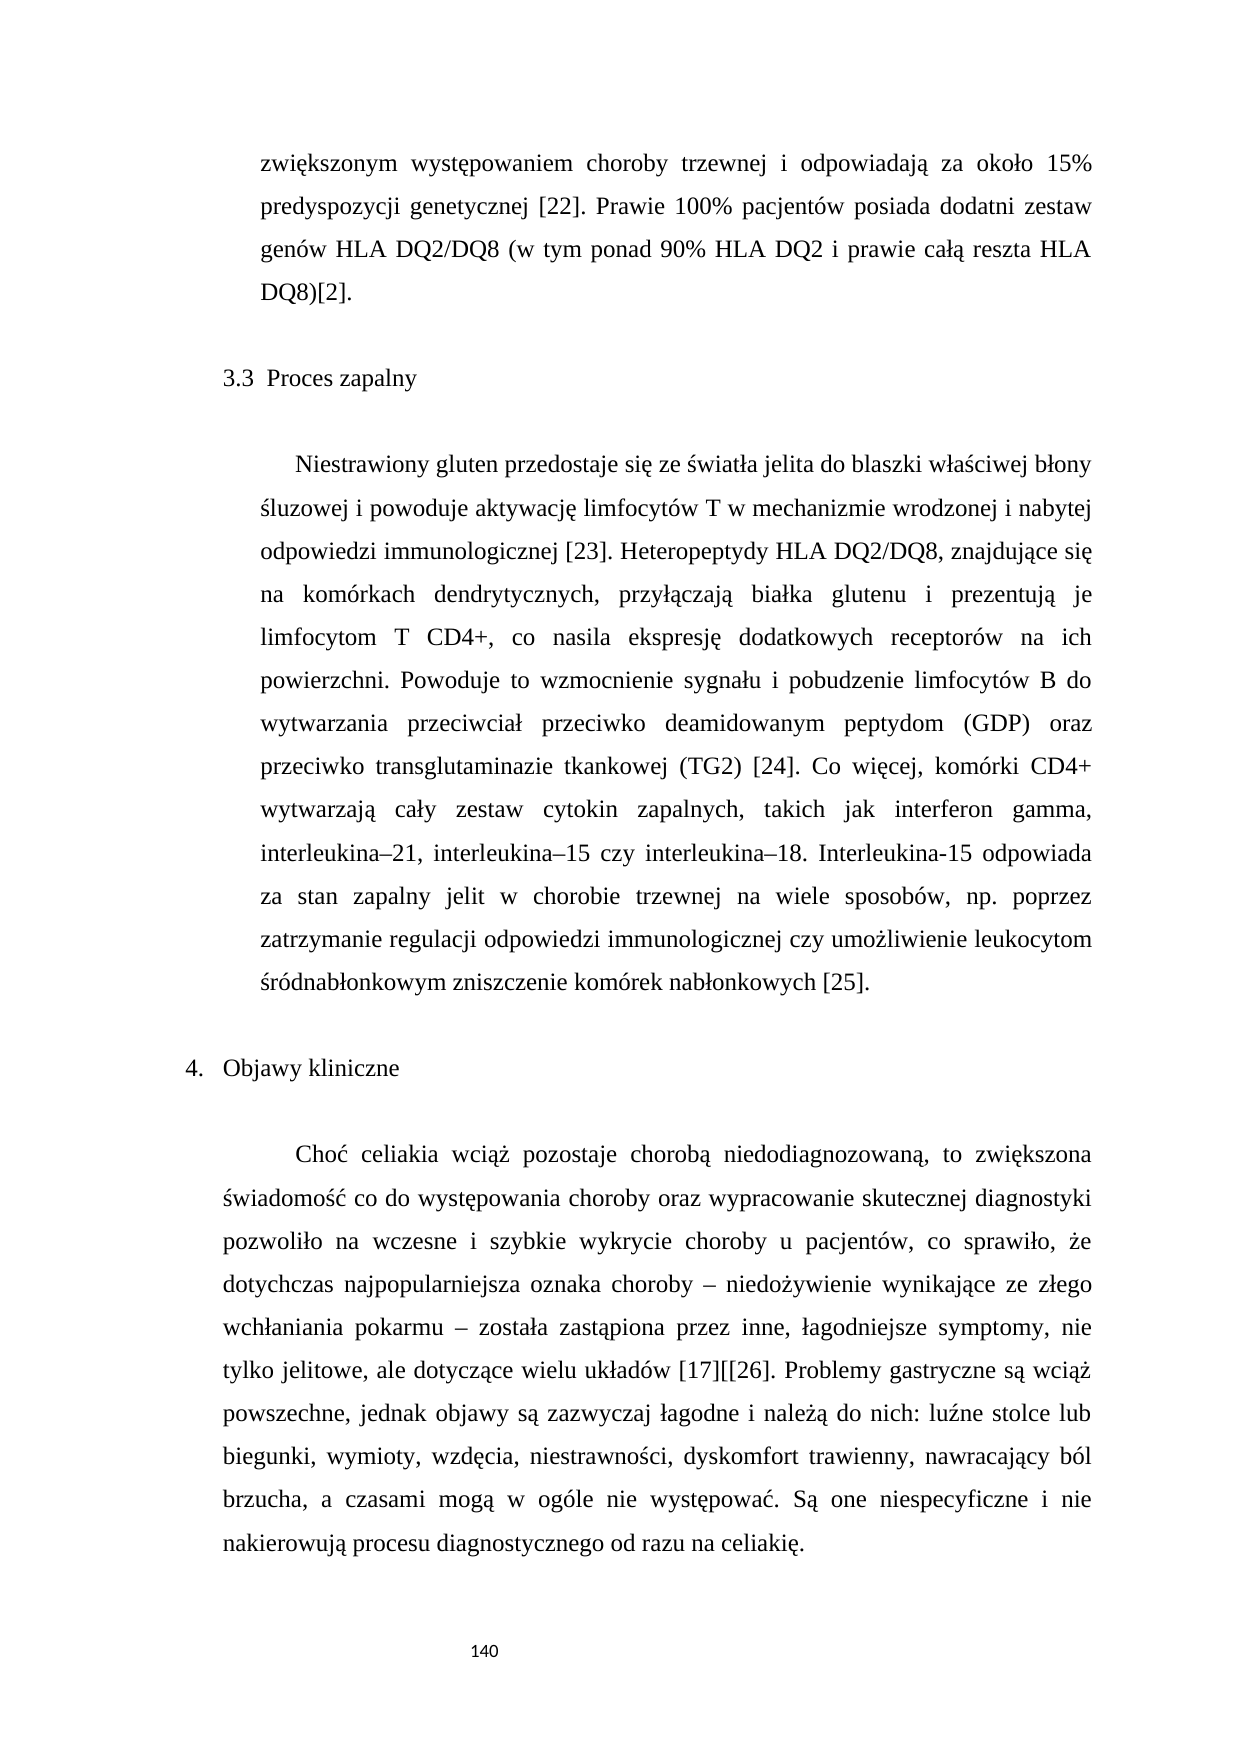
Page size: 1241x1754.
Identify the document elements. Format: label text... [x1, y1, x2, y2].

list Objawy kliniczne [185, 1053, 1093, 1082]
text Choć celiakia wciąż pozostaje chorobą niedodiagnozowaną, to zwiększona świadomość co do występowania choroby oraz wypracowanie skutecznej diagnostyki pozwoliło na wczesne i szybkie wykrycie choroby u pacjentów, co sprawiło, że dotychczas najpopularniejsza oznaka choroby – niedożywienie wynikające ze złego wchłaniania pokarmu – została zastąpiona przez inne, łagodniejsze symptomy, nie tylko jelitowe, ale dotyczące wielu układów [17][[26]. Problemy gastryczne są wciąż powszechne, jednak objawy są zazwyczaj łagodne i należą do nich: luźne stolce lub biegunki, wymioty, wzdęcia, niestrawności, dyskomfort trawienny, nawracający ból brzucha, a czasami mogą w ogóle nie występować. Są one niespecyficzne i nie nakierowują procesu diagnostycznego od razu na celiakię. [223, 1139, 1093, 1556]
text Niestrawiony gluten przedostaje się ze światła jelita do blaszki właściwej błony śluzowej i powoduje aktywację limfocytów T w mechanizmie wrodzonej i nabytej odpowiedzi immunologicznej [23]. Heteropeptydy HLA DQ2/DQ8, znajdujące się na komórkach dendrytycznych, przyłączają białka glutenu i prezentują je limfocytom T CD4+, co nasila ekspresję dodatkowych receptorów na ich powierzchni. Powoduje to wzmocnienie sygnału i pobudzenie limfocytów B do wytwarzania przeciwciał przeciwko deamidowanym peptydom (GDP) oraz przeciwko transglutaminazie tkankowej (TG2) [24]. Co więcej, komórki CD4+ wytwarzają cały zestaw cytokin zapalnych, takich jak interferon gamma, interleukina–21, interleukina–15 czy interleukina–18. Interleukina-15 odpowiada za stan zapalny jelit w chorobie trzewnej na wiele sposobów, np. poprzez zatrzymanie regulacji odpowiedzi immunologicznej czy umożliwienie leukocytom śródnabłonkowym zniszczenie komórek nabłonkowych [25]. [260, 449, 1093, 996]
list Proces zapalny [223, 363, 1093, 392]
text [260, 148, 1093, 306]
